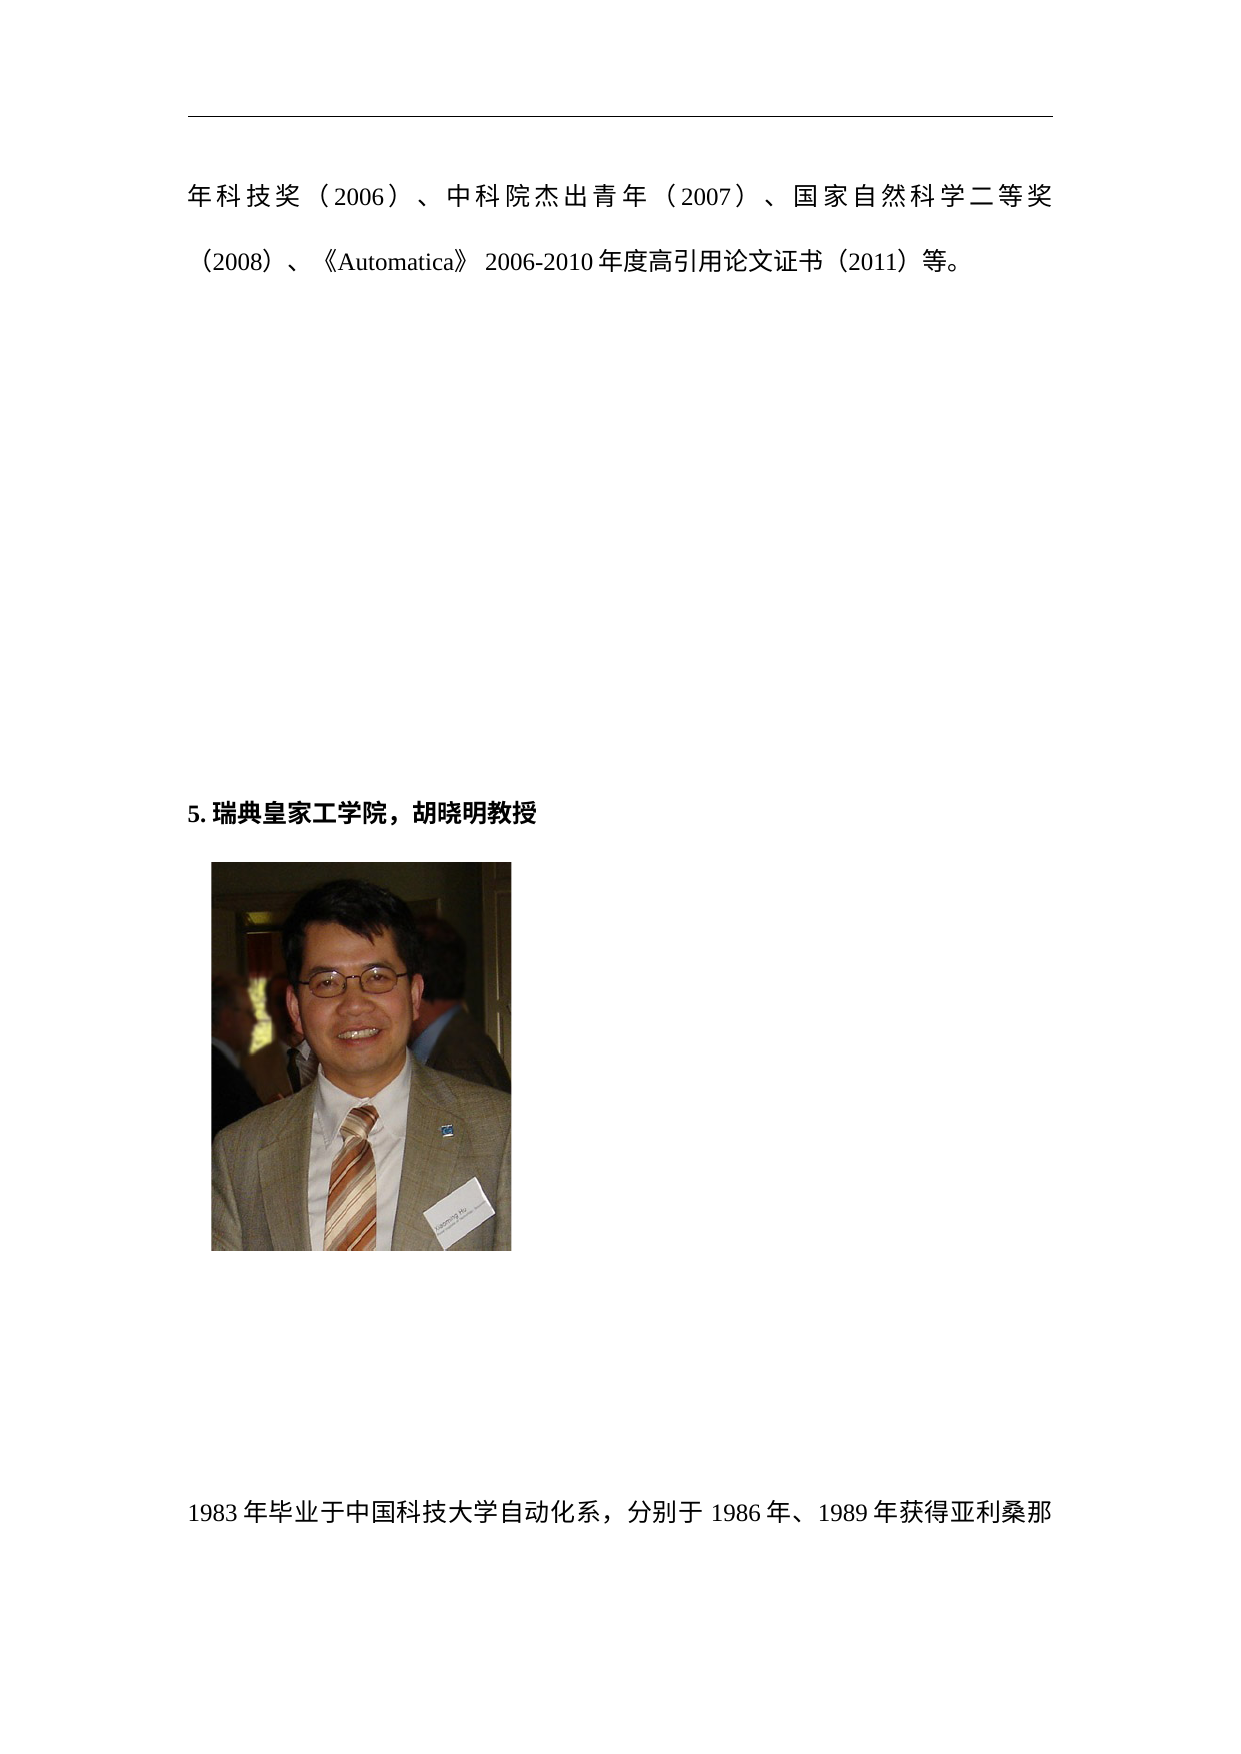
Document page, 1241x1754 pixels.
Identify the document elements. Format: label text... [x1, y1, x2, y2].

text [187, 1478, 1053, 1543]
picture [211, 862, 512, 1251]
text 5. 瑞典皇家工学院，胡晓明教授 [187, 779, 1053, 844]
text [187, 162, 1053, 292]
